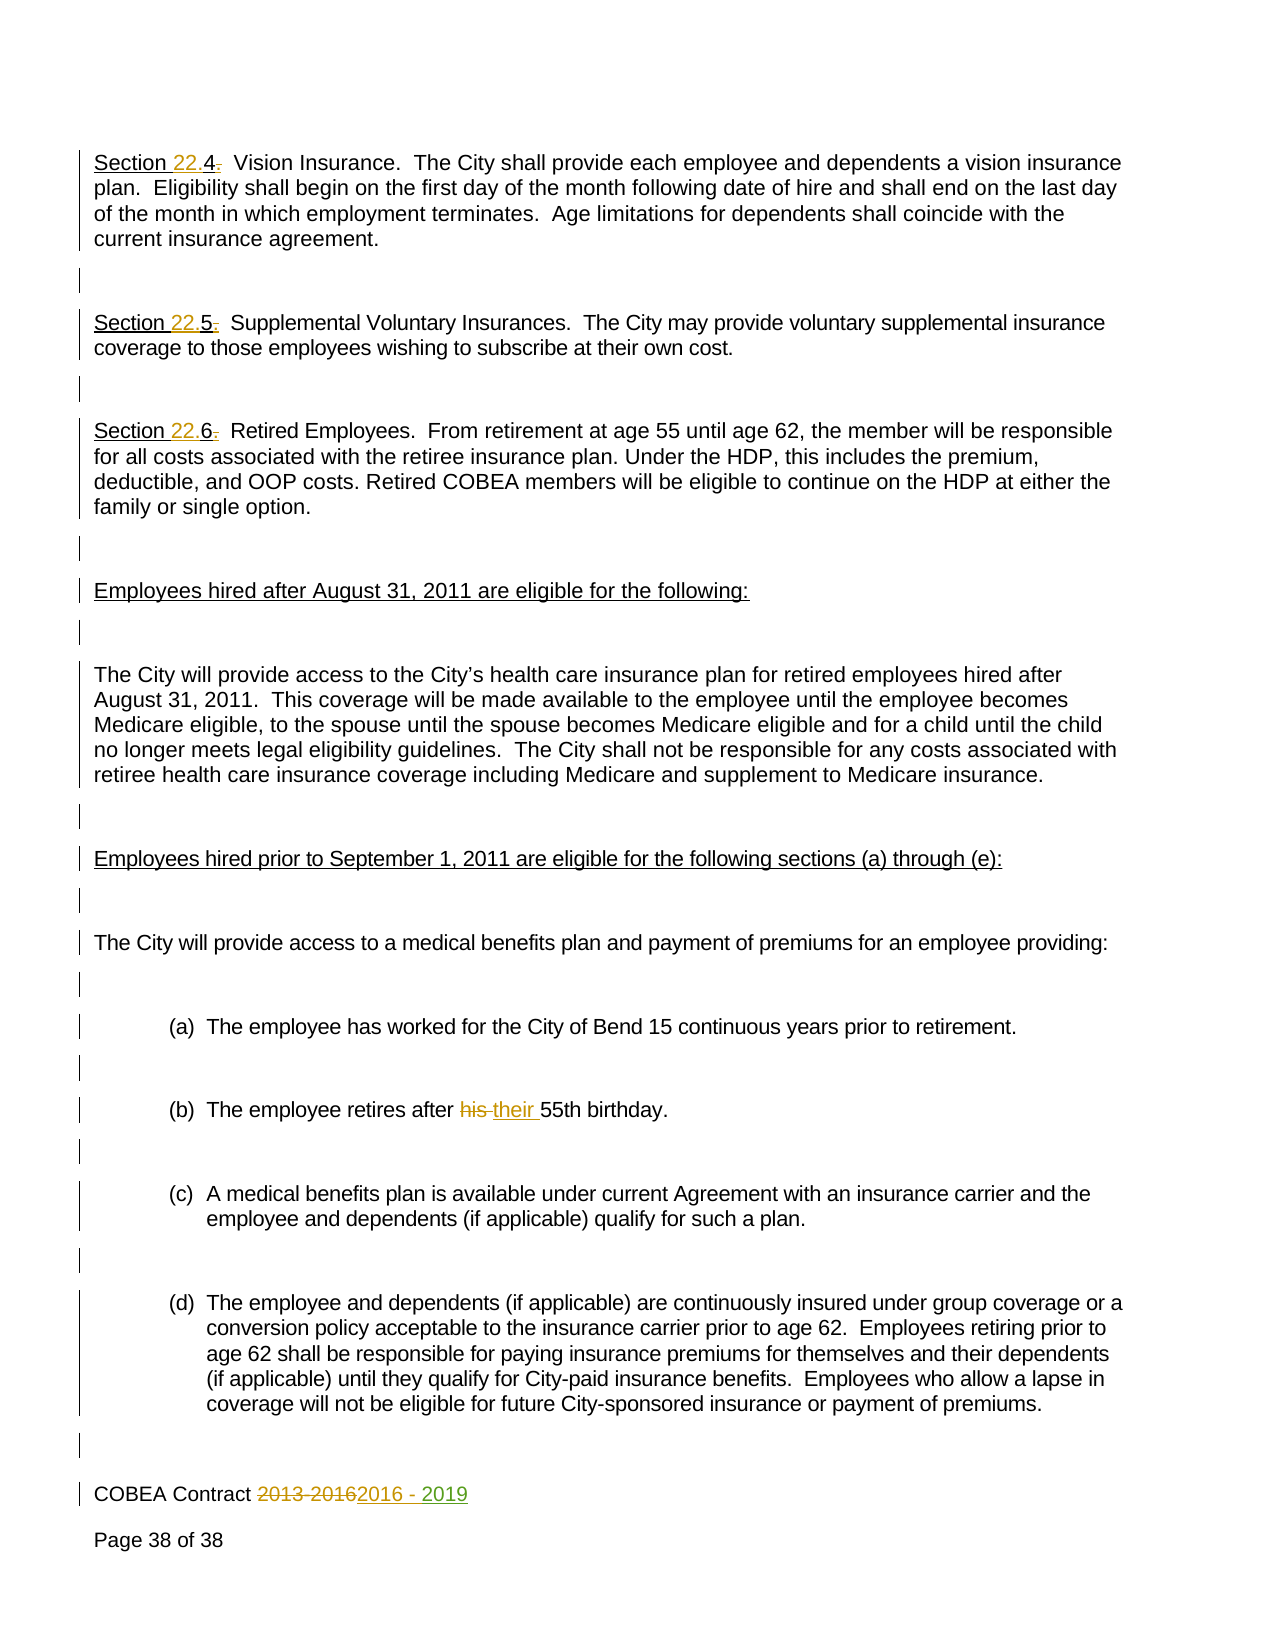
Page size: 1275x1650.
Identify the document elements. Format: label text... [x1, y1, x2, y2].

text (a) The employee has worked for the City of Bend 15 continuous years prior to retirement. [169, 1013, 1125, 1039]
text The City will provide access to a medical benefits plan and payment of premiums for an employee providing: [94, 930, 1125, 955]
text (d) The employee and dependents (if applicable) are continuously insured under group coverage or a conversion policy acceptable to the insurance carrier prior to age 62. Employees retiring prior to age 62 shall be responsible for paying insurance premiums for themselves and their dependents (if applicable) until they qualify for City-paid insurance benefits. Employees who allow a lapse in coverage will not be eligible for future City-sponsored insurance or payment of premiums. [169, 1290, 1125, 1416]
text Employees hired after August 31, 2011 are eligible for the following: [94, 578, 1125, 603]
text Section 4 Vision Insurance. The City shall provide each employee and dependents a vision insurance plan. Eligibility shall begin on the first day of the month following date of hire and shall end on the last day of the month in which employment terminates. Age limitations for dependents shall coincide with the current insurance agreement. [94, 150, 1125, 251]
text Section 5 Supplemental Voluntary Insurances. The City may provide voluntary supplemental insurance coverage to those employees wishing to subscribe at their own cost. [94, 309, 1125, 360]
text The City will provide access to the City’s health care insurance plan for retired employees hired after August 31, 2011. This coverage will be made available to the employee until the employee becomes Medicare eligible, to the spouse until the spouse becomes Medicare eligible and for a child until the child no longer meets legal eligibility guidelines. The City shall not be responsible for any costs associated with retiree health care insurance coverage including Medicare and supplement to Medicare insurance. [94, 661, 1125, 787]
text (c) A medical benefits plan is available under current Agreement with an insurance carrier and the employee and dependents (if applicable) qualify for such a plan. [169, 1181, 1125, 1231]
text Section 6 Retired Employees. From retirement at age 55 until age 62, the member will be responsible for all costs associated with the retiree insurance plan. Under the HDP, this includes the premium, deductible, and OOP costs. Retired COBEA members will be eligible to continue on the HDP at either the family or single option. [94, 418, 1125, 519]
text Employees hired prior to September 1, 2011 are eligible for the following sections (a) through (e): [94, 846, 1125, 871]
text (b) The employee retires after 55th birthday. [169, 1097, 1125, 1122]
